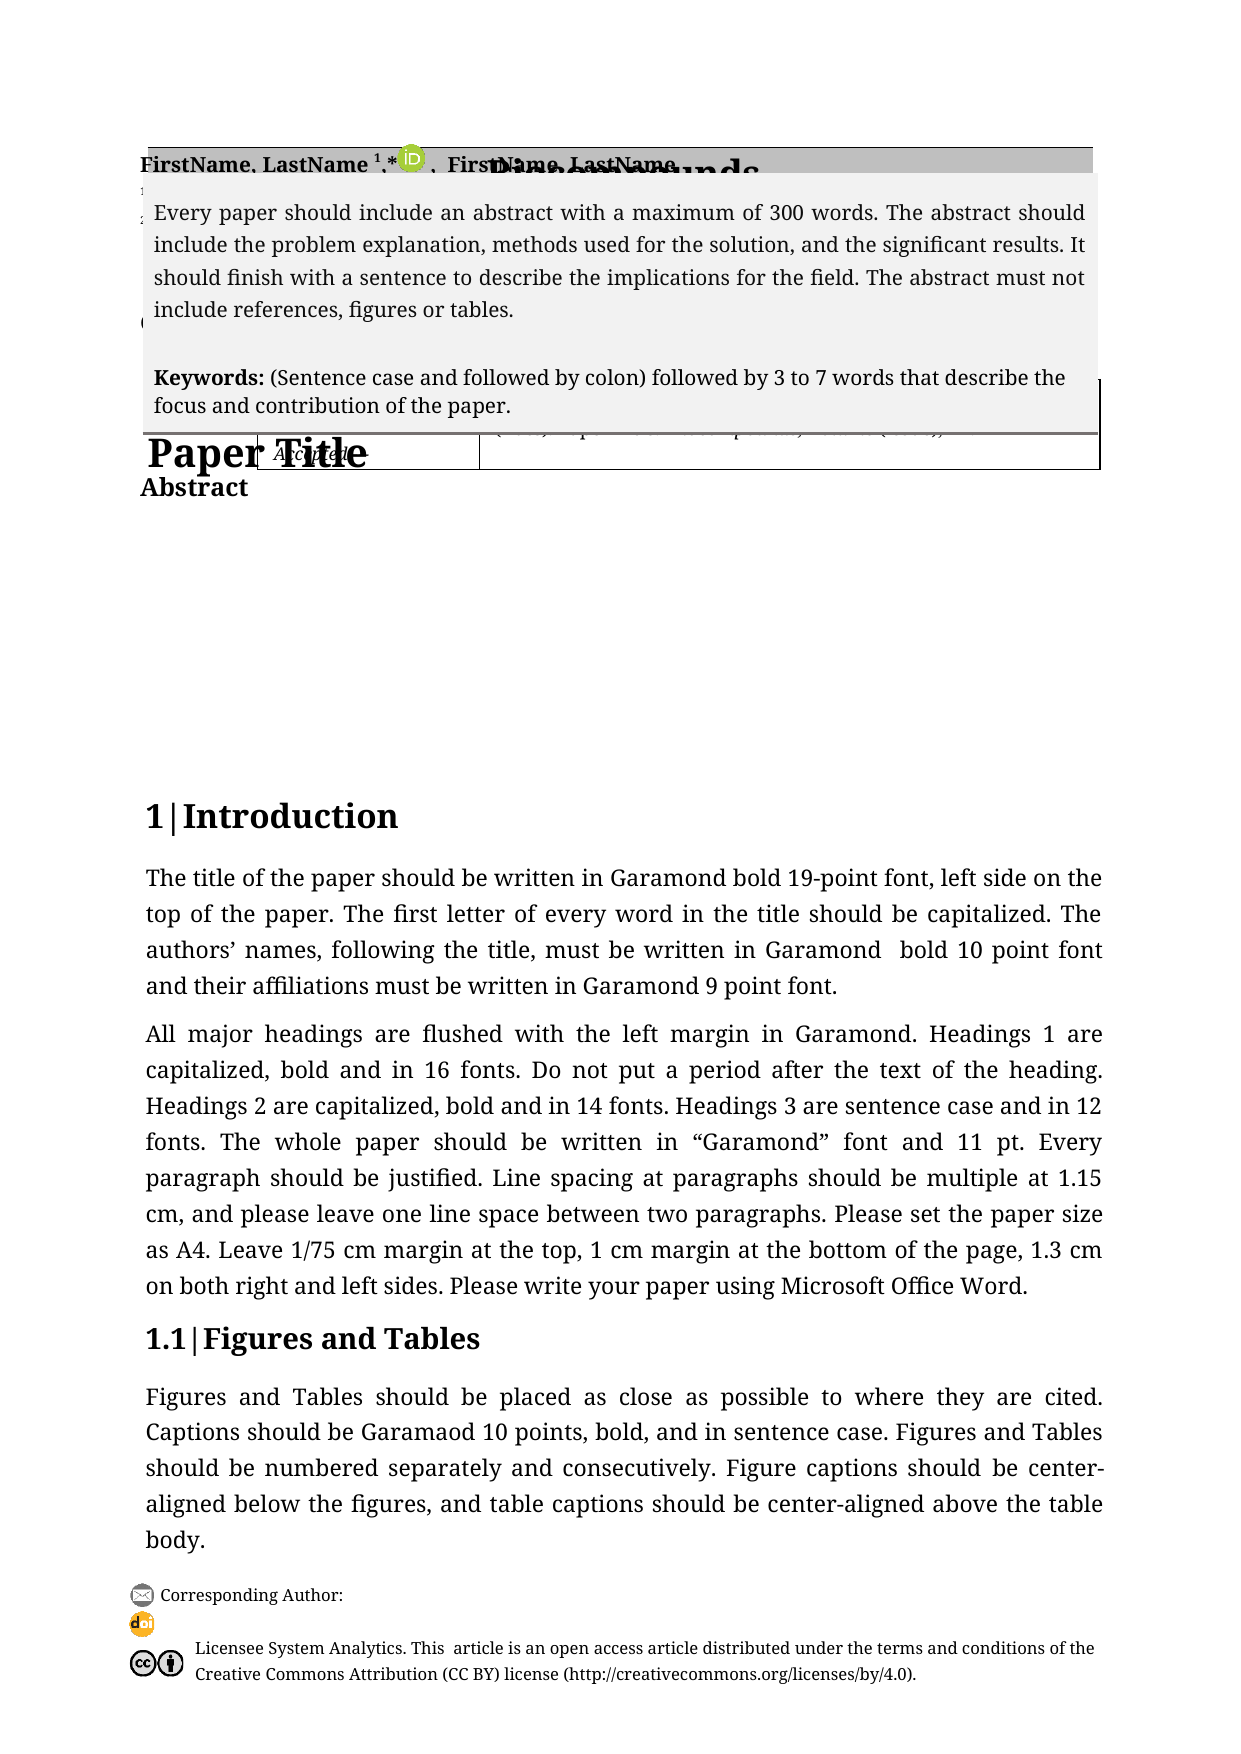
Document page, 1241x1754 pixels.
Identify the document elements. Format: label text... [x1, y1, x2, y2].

table_header FirstName, LastName 1,* , FirstName, LastName 1 Affiliation; Email Address; 2 Affiliation; Email Address; Citation: Abstract [129, 145, 1112, 508]
subtitle 1.1|Figures and Tables [145, 1318, 1163, 1358]
text The title of the paper should be written in Garamond bold 19-point font, left side on the top of the paper. The first letter of every word in the title should be capitalized. The authors’ names, following the title, must be written in Garamond bold 10 point font and their affiliations must be written in Garamond 9 point font. [146, 862, 1104, 1001]
picture [129, 1611, 155, 1637]
subtitle 1|Introduction [145, 793, 1163, 838]
picture [397, 144, 425, 172]
table_header Every paper should include an abstract with a maximum of 300 words. The abstract should include the problem explanation, methods used for the solution, and the significant results. It should finish with a sentence to describe the implications for the field. The abstract must not include references, figures or tables. [143, 173, 1098, 338]
text Figures and Tables should be placed as close as possible to where they are cited. Captions should be Garamaod 10 points, bold, and in sentence case. Figures and Tables should be numbered separately and consecutively. Figure captions should be center-aligned below the figures, and table captions should be center-aligned above the table body. [145, 1380, 1104, 1555]
text All major headings are flushed with the left margin in Garamond. Headings 1 are capitalized, bold and in 16 fonts. Do not put a period after the text of the heading. Headings 2 are capitalized, bold and in 14 fonts. Headings 3 are sentence case and in 12 fonts. The whole paper should be written in “Garamond” font and 11 pt. Every paragraph should be justified. Line spacing at paragraphs should be multiple at 1.15 cm, and please leave one line space between two paragraphs. Please set the paper size as A4. Leave 1/75 cm margin at the top, 1 cm margin at the bottom of the page, 1.3 cm on both right and left sides. Please write your paper using Microsoft Office Word. [145, 1018, 1104, 1301]
table_cell Keywords: (Sentence case and followed by colon) followed by 3 to 7 words that describe the focus and contribution of the paper. [143, 338, 1098, 432]
